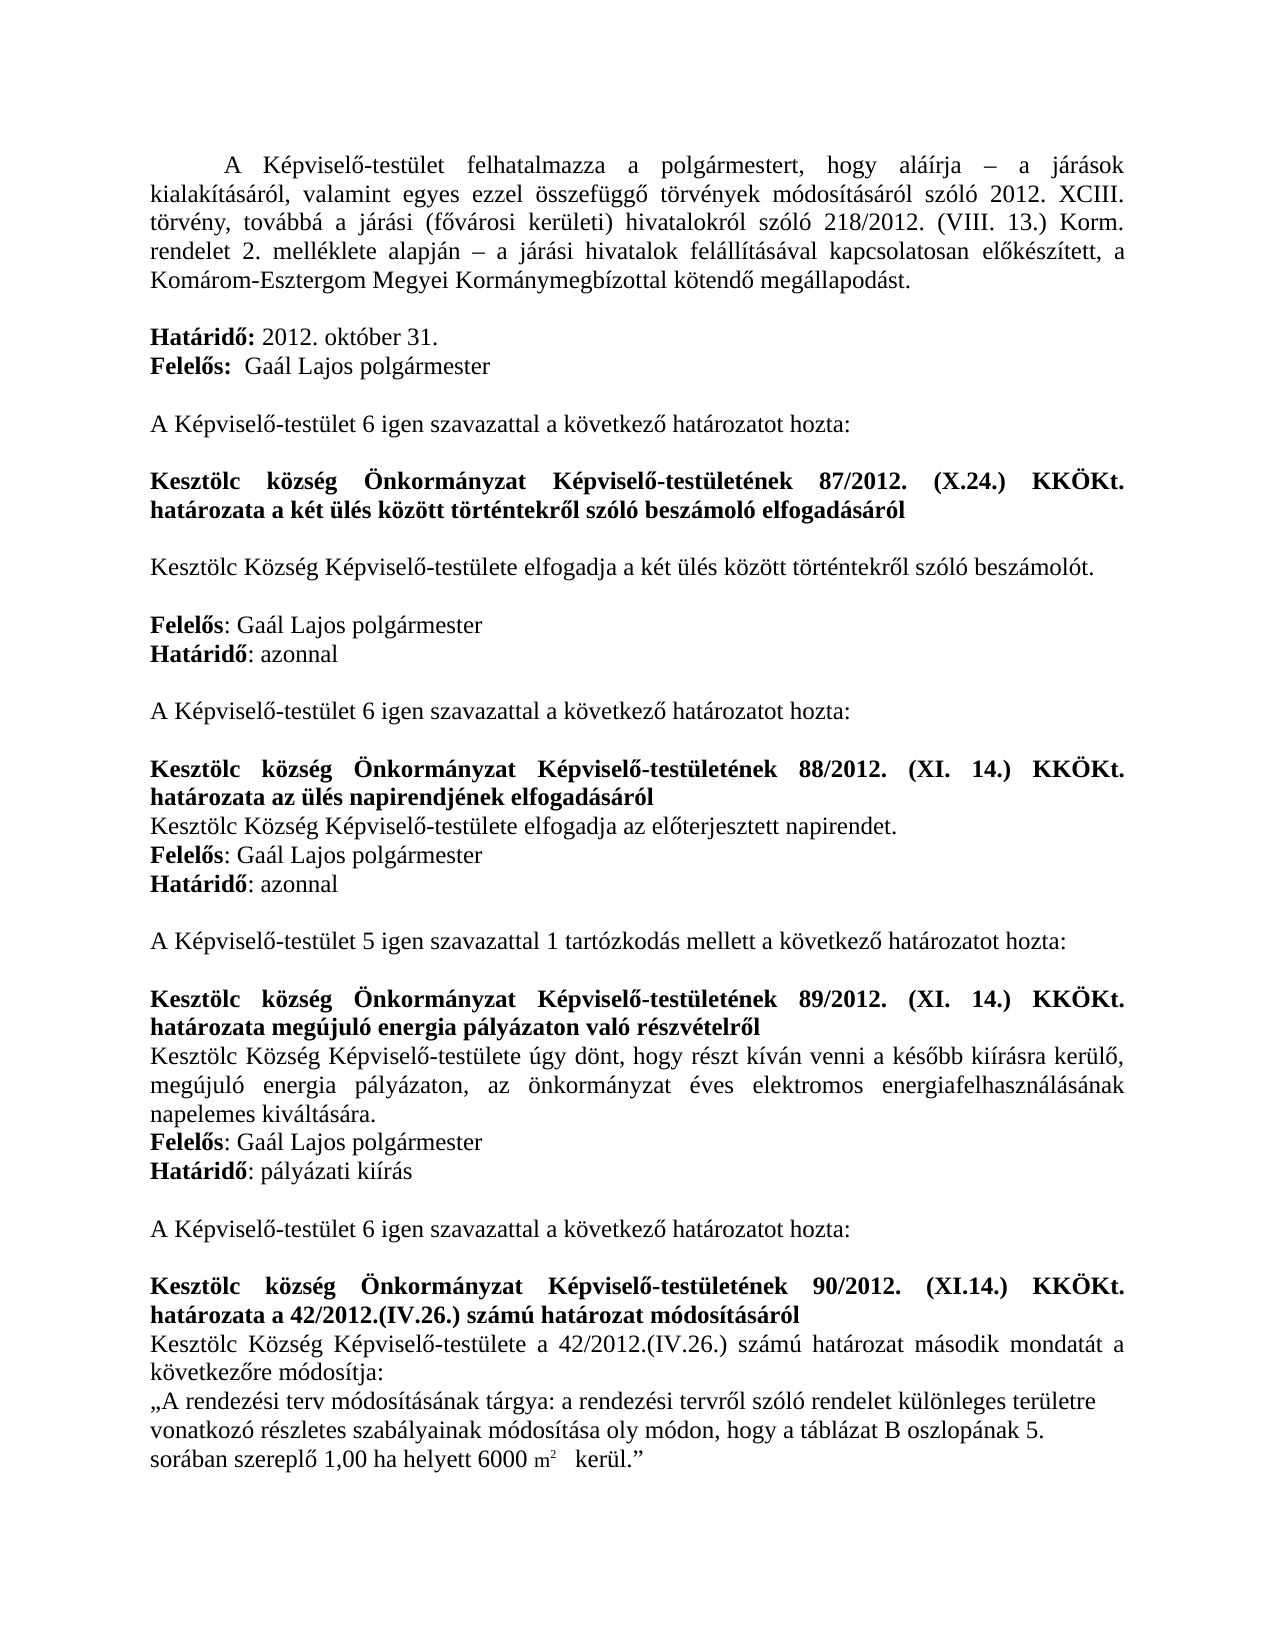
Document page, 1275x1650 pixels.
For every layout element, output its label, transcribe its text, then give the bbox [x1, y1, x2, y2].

text Kesztölc Község Képviselő-testülete elfogadja az előterjesztett napirendet. [150, 811, 1125, 840]
text A Képviselő-testület 6 igen szavazattal a következő határozatot hozta: [150, 696, 1125, 725]
text Kesztölc község Önkormányzat Képviselő-testületének 87/2012. (X.24.) KKÖKt. határozata a két ülés között történtekről szóló beszámoló elfogadásáról [150, 466, 1125, 524]
text Kesztölc község Önkormányzat Képviselő-testületének 89/2012. (XI. 14.) KKÖKt. határozata megújuló energia pályázaton való részvételről [150, 984, 1125, 1041]
title Határidő: 2012. október 31. [150, 322, 1125, 351]
text Kesztölc község Önkormányzat Képviselő-testületének 90/2012. (XI.14.) KKÖKt. határozata a 42/2012.(IV.26.) számú határozat módosításáról [150, 1271, 1125, 1329]
title A Képviselő-testület felhatalmazza a polgármestert, hogy aláírja – a járások kialakításáról, valamint egyes ezzel összefüggő törvények módosításáról szóló 2012. XCIII. törvény, továbbá a járási (fővárosi kerületi) hivatalokról szóló 218/2012. (VIII. 13.) Korm. rendelet 2. melléklete alapján – a járási hivatalok felállításával kapcsolatosan előkészített, a Komárom-Esztergom Megyei Kormánymegbízottal kötendő megállapodást. [150, 150, 1125, 294]
text A Képviselő-testület 6 igen szavazattal a következő határozatot hozta: [150, 1214, 1125, 1242]
text Kesztölc Község Képviselő-testülete úgy dönt, hogy részt kíván venni a később kiírásra kerülő, megújuló energia pályázaton, az önkormányzat éves elektromos energiafelhasználásának napelemes kiváltására. [150, 1041, 1125, 1127]
text Határidő: pályázati kiírás [150, 1156, 1125, 1185]
text Határidő: azonnal [150, 869, 1125, 897]
title Felelős: Gaál Lajos polgármester [150, 351, 1125, 380]
text A Képviselő-testület 6 igen szavazattal a következő határozatot hozta: [150, 409, 1125, 437]
text Felelős: Gaál Lajos polgármester [150, 610, 1125, 639]
text Kesztölc Község Képviselő-testülete a 42/2012.(IV.26.) számú határozat második mondatát a következőre módosítja: [150, 1329, 1125, 1386]
text Felelős: Gaál Lajos polgármester [150, 840, 1125, 869]
text Felelős: Gaál Lajos polgármester [150, 1127, 1125, 1156]
text Kesztölc község Önkormányzat Képviselő-testületének 88/2012. (XI. 14.) KKÖKt. határozata az ülés napirendjének elfogadásáról [150, 754, 1125, 811]
text A Képviselő-testület 5 igen szavazattal 1 tartózkodás mellett a következő határozatot hozta: [150, 926, 1125, 955]
text Határidő: azonnal [150, 639, 1125, 667]
text „A rendezési terv módosításának tárgya: a rendezési tervről szóló rendelet különleges területre vonatkozó részletes szabályainak módosítása oly módon, hogy a táblázat B oszlopának 5. sorában szereplő 1,00 ha helyett 6000 m2 kerül.” [150, 1386, 1125, 1472]
text Kesztölc Község Képviselő-testülete elfogadja a két ülés között történtekről szóló beszámolót. [150, 552, 1125, 581]
